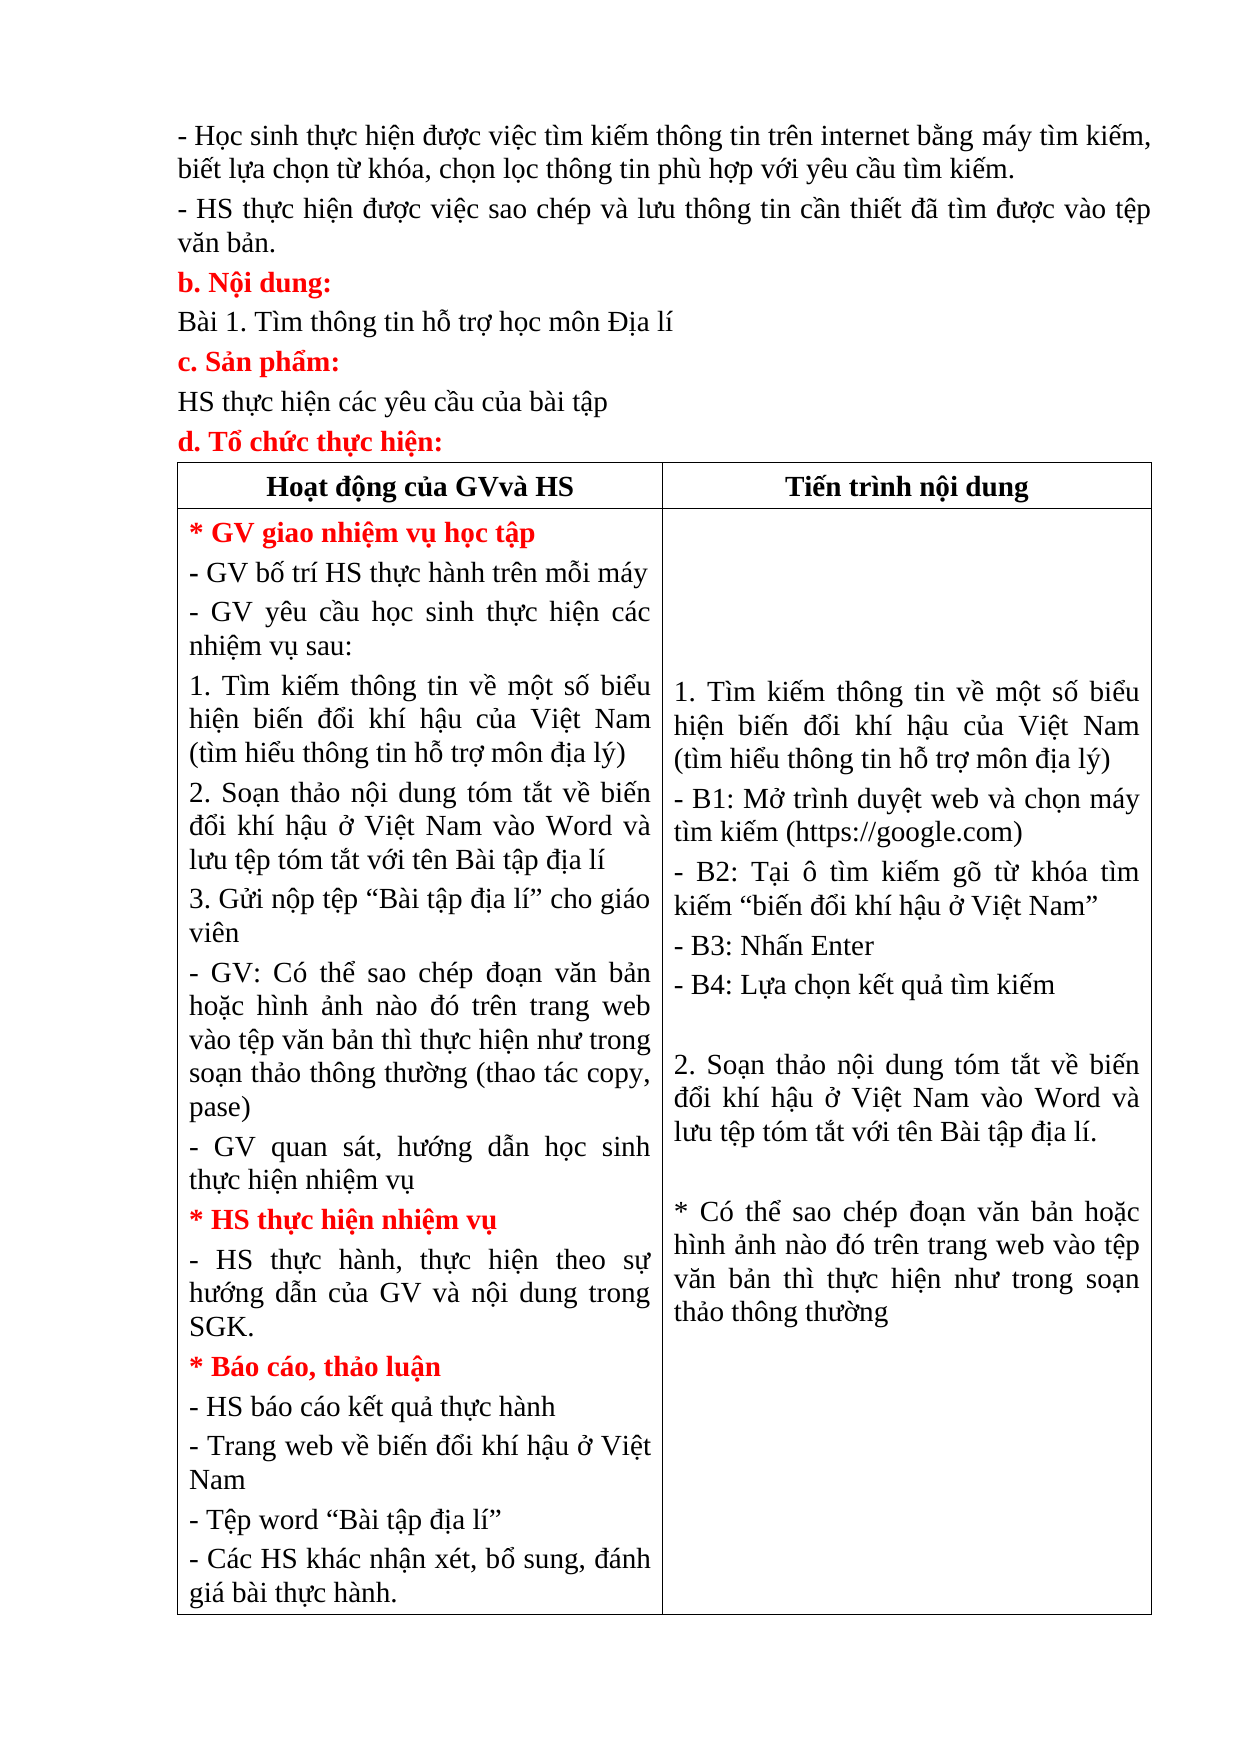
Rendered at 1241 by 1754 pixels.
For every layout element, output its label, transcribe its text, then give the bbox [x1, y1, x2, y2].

text c. Sản phẩm: [177, 344, 1152, 378]
text HS thực hiện các yêu cầu của bài tập [177, 384, 1152, 418]
table_header Tiến trình nội dung [663, 463, 1151, 508]
text d. Tổ chức thực hiện: [177, 424, 1152, 457]
text b. Nội dung: [177, 265, 1152, 298]
table_header Hoạt động của GVvà HS [178, 463, 662, 508]
text Bài 1. Tìm thông tin hỗ trợ học môn Địa lí [177, 304, 1152, 338]
text - HS thực hiện được việc sao chép và lưu thông tin cần thiết đã tìm được vào tệp văn bản. [177, 191, 1152, 258]
text - Học sinh thực hiện được việc tìm kiếm thông tin trên internet bằng máy tìm kiếm, biết lựa chọn từ khóa, chọn lọc thông tin phù hợp với yêu cầu tìm kiếm. [177, 118, 1152, 185]
